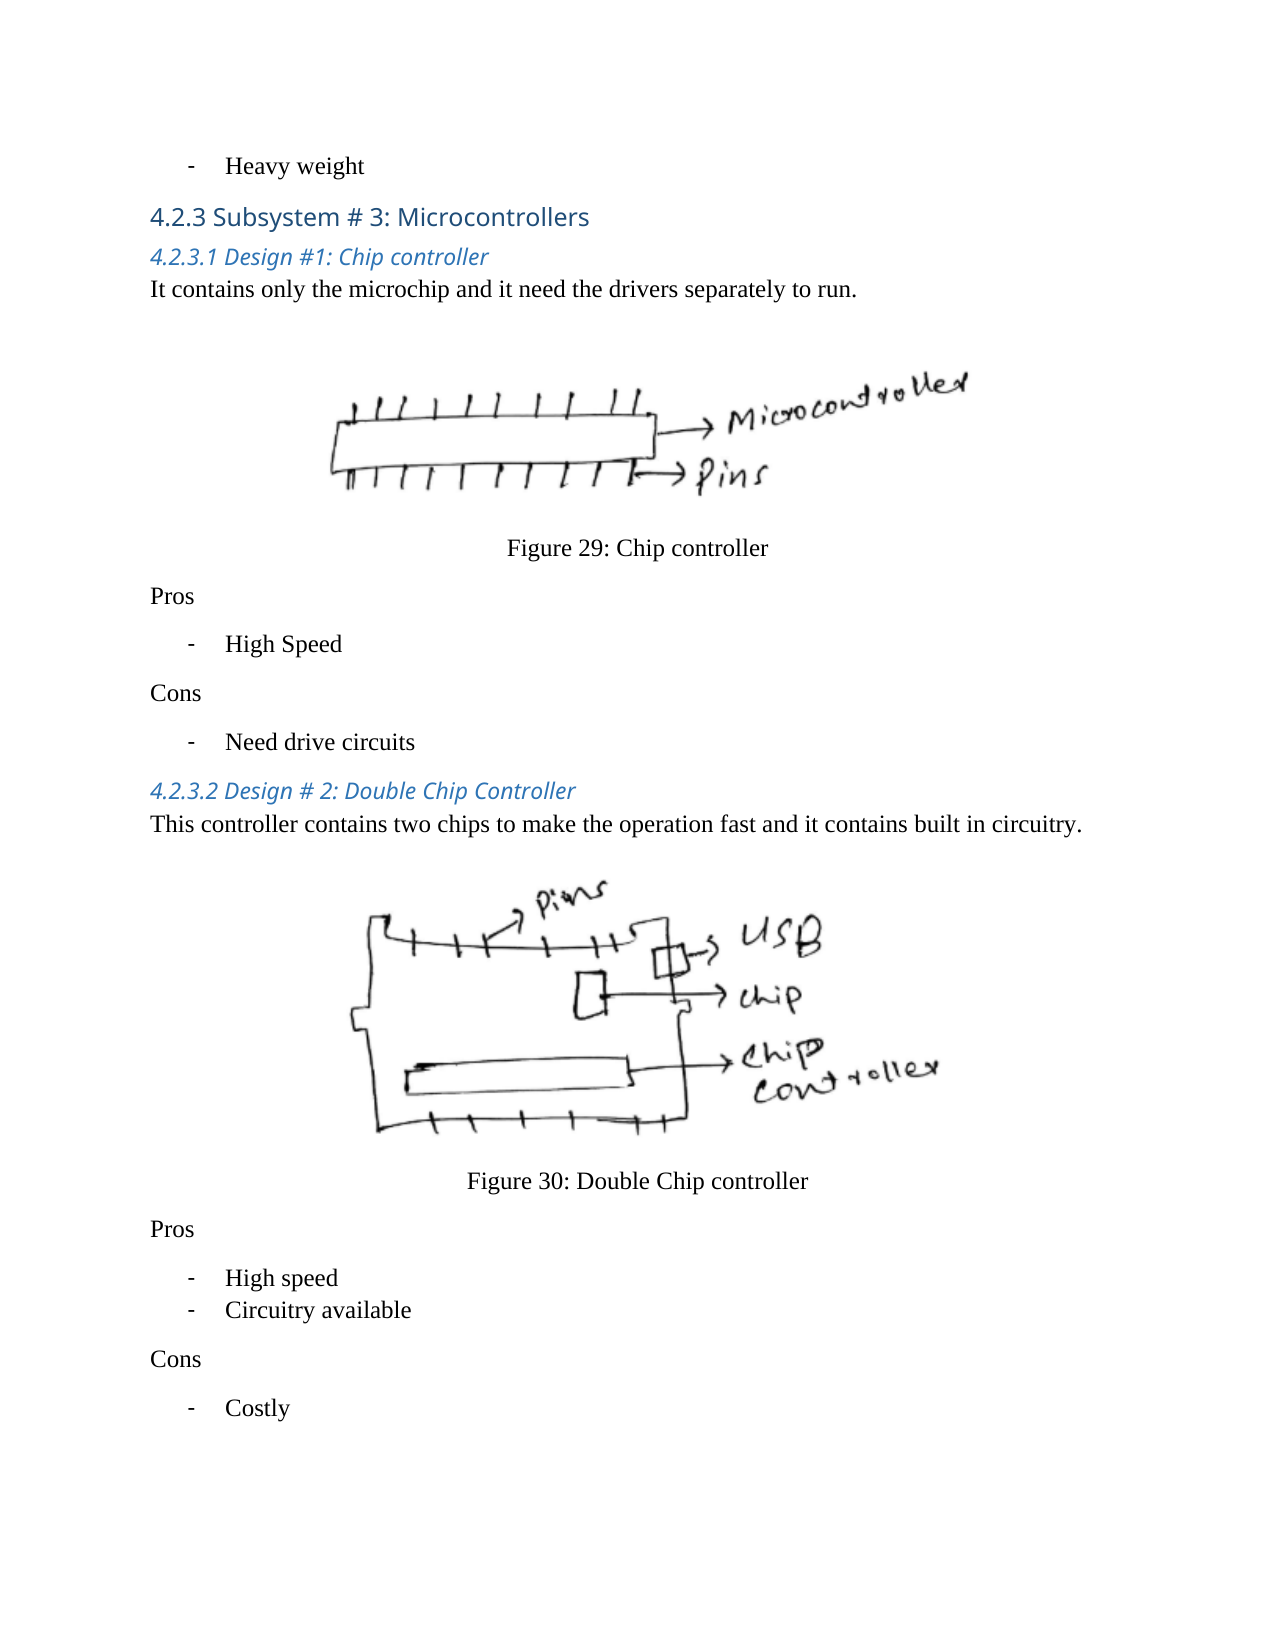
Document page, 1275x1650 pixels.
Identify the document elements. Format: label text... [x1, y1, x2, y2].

text Figure 29: Chip controller [150, 533, 1125, 562]
text Pros [150, 1214, 1125, 1243]
list High Speed [187, 628, 1125, 659]
text Pros [150, 581, 1125, 609]
picture [320, 856, 955, 1148]
list Costly [187, 1392, 1125, 1422]
text Cons [150, 678, 1125, 707]
text It contains only the microchip and it need the drivers separately to run. [150, 274, 1125, 303]
list Circuitry available [187, 1294, 1125, 1325]
picture [271, 322, 1004, 515]
text Cons [150, 1344, 1125, 1373]
list High speed [187, 1262, 1125, 1292]
text Figure 30: Double Chip controller [150, 1166, 1125, 1195]
text This controller contains two chips to make the operation fast and it contains built in circuitry. [150, 809, 1125, 838]
subtitle 4.2.3.1 Design #1: Chip controller [150, 241, 1125, 272]
list Need drive circuits [187, 726, 1125, 756]
subtitle 4.2.3 Subsystem # 3: Microcontrollers [150, 199, 1125, 234]
subtitle 4.2.3.2 Design # 2: Double Chip Controller [150, 775, 1125, 807]
list Heavy weight [187, 150, 1125, 181]
